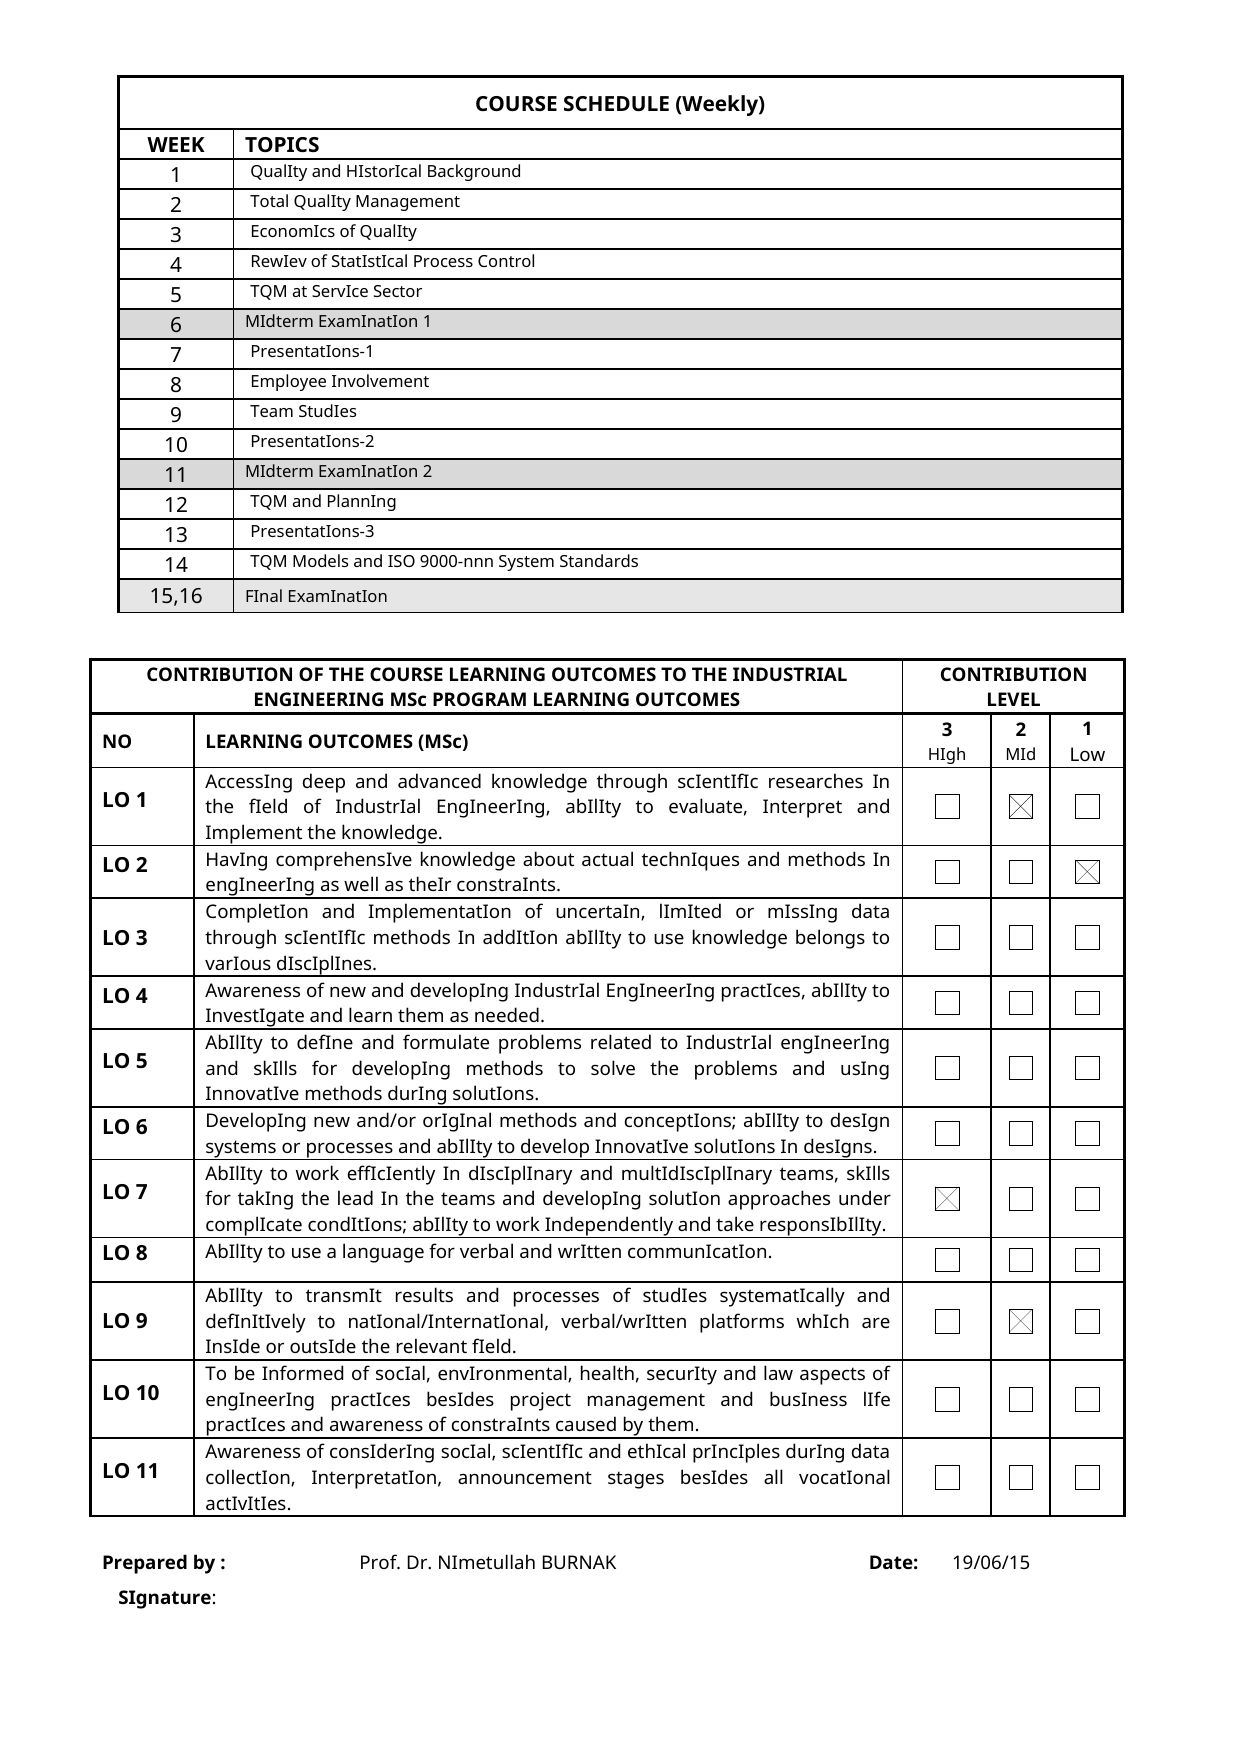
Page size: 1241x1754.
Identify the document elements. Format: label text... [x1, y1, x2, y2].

table_cell TOPICS [234, 130, 1121, 158]
table_cell CompletIon and ImplementatIon of uncertaIn, lImIted or mIssIng data through scIentIfIc methods In addItIon abIlIty to use knowledge belongs to varIous dIscIplInes. [195, 899, 902, 975]
table_cell 11 [120, 460, 233, 488]
table_cell MIdterm ExamInatIon 1 [234, 310, 1121, 338]
table_cell [1051, 1439, 1123, 1515]
table_header 19/06/15 [936, 1540, 1165, 1585]
table_cell [903, 846, 990, 897]
table_cell [992, 1283, 1049, 1359]
table_cell 4 [120, 250, 233, 278]
text SIgnature: [118, 1585, 1122, 1610]
table_cell NO [92, 715, 193, 766]
table_cell LO 3 [92, 899, 193, 975]
table_cell [992, 1108, 1049, 1159]
table_cell LO 11 [92, 1439, 193, 1515]
table_cell MIdterm ExamInatIon 2 [234, 460, 1121, 488]
table_cell Employee Involvement [234, 370, 1121, 398]
table_cell [992, 1238, 1049, 1281]
table_cell [1051, 899, 1123, 975]
table_cell 12 [120, 490, 233, 518]
table_cell PresentatIons-1 [234, 340, 1121, 368]
table_cell Team StudIes [234, 400, 1121, 428]
table_header CONTRIBUTION OF THE COURSE LEARNING OUTCOMES TO THE INDUSTRIAL ENGINEERING MSc PROGRAM LEARNING OUTCOMES [92, 661, 902, 712]
table_cell [992, 1030, 1049, 1106]
table_cell [1051, 768, 1123, 844]
table_cell LEARNING OUTCOMES (MSc) [195, 715, 902, 766]
table_cell 7 [120, 340, 233, 368]
table_cell LO 4 [92, 977, 193, 1028]
table_cell AbIlIty to work effIcIently In dIscIplInary and multIdIscIplInary teams, skIlls for takIng the lead In the teams and developIng solutIon approaches under complIcate condItIons; abIlIty to work Independently and take responsIbIlIty. [195, 1160, 902, 1237]
table_cell [903, 1361, 990, 1437]
table_cell TQM Models and ISO 9000-nnn System Standards [234, 550, 1121, 578]
table_cell DevelopIng new and/or orIgInal methods and conceptIons; abIlIty to desIgn systems or processes and abIlIty to develop InnovatIve solutIons In desIgns. [195, 1108, 902, 1159]
table_cell Awareness of new and developIng IndustrIal EngIneerIng practIces, abIlIty to InvestIgate and learn them as needed. [195, 977, 902, 1028]
table_cell AccessIng deep and advanced knowledge through scIentIfIc researches In the fIeld of IndustrIal EngIneerIng, abIlIty to evaluate, Interpret and Implement the knowledge. [195, 768, 902, 844]
table_cell [1051, 1108, 1123, 1159]
table_cell [1051, 1238, 1123, 1281]
table_cell 3 HIgh [903, 715, 990, 766]
table_cell 1 [120, 160, 233, 188]
table_cell [903, 1030, 990, 1106]
table_cell [992, 977, 1049, 1028]
table_cell [903, 977, 990, 1028]
table_header Date: [851, 1540, 936, 1585]
table_cell LO 2 [92, 846, 193, 897]
table_cell AbIlIty to transmIt results and processes of studIes systematIcally and defInItIvely to natIonal/InternatIonal, verbal/wrItten platforms whIch are InsIde or outsIde the relevant fIeld. [195, 1283, 902, 1359]
table_cell 5 [120, 280, 233, 308]
table_cell Awareness of consIderIng socIal, scIentIfIc and ethIcal prIncIples durIng data collectIon, InterpretatIon, announcement stages besIdes all vocatIonal actIvItIes. [195, 1439, 902, 1515]
table_cell [992, 1361, 1049, 1437]
table_header CONTRIBUTION LEVEL [903, 661, 1123, 712]
table_cell 2 [120, 190, 233, 218]
table_cell 13 [120, 520, 233, 548]
table_cell WEEK [120, 130, 233, 158]
table_cell LO 7 [92, 1160, 193, 1237]
table_cell To be Informed of socIal, envIronmental, health, securIty and law aspects of engIneerIng practIces besIdes project management and busIness lIfe practIces and awareness of constraInts caused by them. [195, 1361, 902, 1437]
table_cell AbIlIty to use a language for verbal and wrItten communIcatIon. [195, 1238, 902, 1281]
table_cell [992, 1439, 1049, 1515]
table_cell [903, 899, 990, 975]
table_cell 1 Low [1051, 715, 1123, 766]
table_cell LO 1 [92, 768, 193, 844]
table_cell [903, 1108, 990, 1159]
table_cell TQM and PlannIng [234, 490, 1121, 518]
table_cell [1051, 846, 1123, 897]
table_cell FInal ExamInatIon [234, 580, 1121, 612]
table_cell [903, 1160, 990, 1237]
table_cell [992, 899, 1049, 975]
table_cell AbIlIty to defIne and formulate problems related to IndustrIal engIneerIng and skIlls for developIng methods to solve the problems and usIng InnovatIve methods durIng solutIons. [195, 1030, 902, 1106]
table_cell LO 9 [92, 1283, 193, 1359]
table_header Prof. Dr. NImetullah BURNAK [344, 1540, 851, 1585]
table_cell LO 8 [92, 1238, 193, 1281]
table_cell [992, 1160, 1049, 1237]
table_cell [992, 846, 1049, 897]
table_cell PresentatIons-3 [234, 520, 1121, 548]
table_header Prepared by : [91, 1540, 343, 1585]
table_header COURSE SCHEDULE (Weekly) [120, 78, 1121, 128]
table_cell QualIty and HIstorIcal Background [234, 160, 1121, 188]
table_cell 15,16 [120, 580, 233, 612]
table_cell [1051, 1361, 1123, 1437]
table_cell [992, 768, 1049, 844]
table_cell [903, 768, 990, 844]
table_cell PresentatIons-2 [234, 430, 1121, 458]
table_cell LO 5 [92, 1030, 193, 1106]
table_cell [1051, 1030, 1123, 1106]
table_cell RewIev of StatIstIcal Process Control [234, 250, 1121, 278]
table_cell [903, 1238, 990, 1281]
table_cell EconomIcs of QualIty [234, 220, 1121, 248]
table_cell HavIng comprehensIve knowledge about actual technIques and methods In engIneerIng as well as theIr constraInts. [195, 846, 902, 897]
table_cell [903, 1439, 990, 1515]
table_cell [1051, 1283, 1123, 1359]
table_cell 14 [120, 550, 233, 578]
table_cell 3 [120, 220, 233, 248]
table_cell 8 [120, 370, 233, 398]
table_cell LO 10 [92, 1361, 193, 1437]
table_cell [1051, 1160, 1123, 1237]
table_cell 10 [120, 430, 233, 458]
table_cell [903, 1283, 990, 1359]
table_cell TQM at ServIce Sector [234, 280, 1121, 308]
table_cell 6 [120, 310, 233, 338]
table_cell [1051, 977, 1123, 1028]
table_cell 9 [120, 400, 233, 428]
table_cell Total QualIty Management [234, 190, 1121, 218]
table_cell 2 MId [992, 715, 1049, 766]
table_cell LO 6 [92, 1108, 193, 1159]
